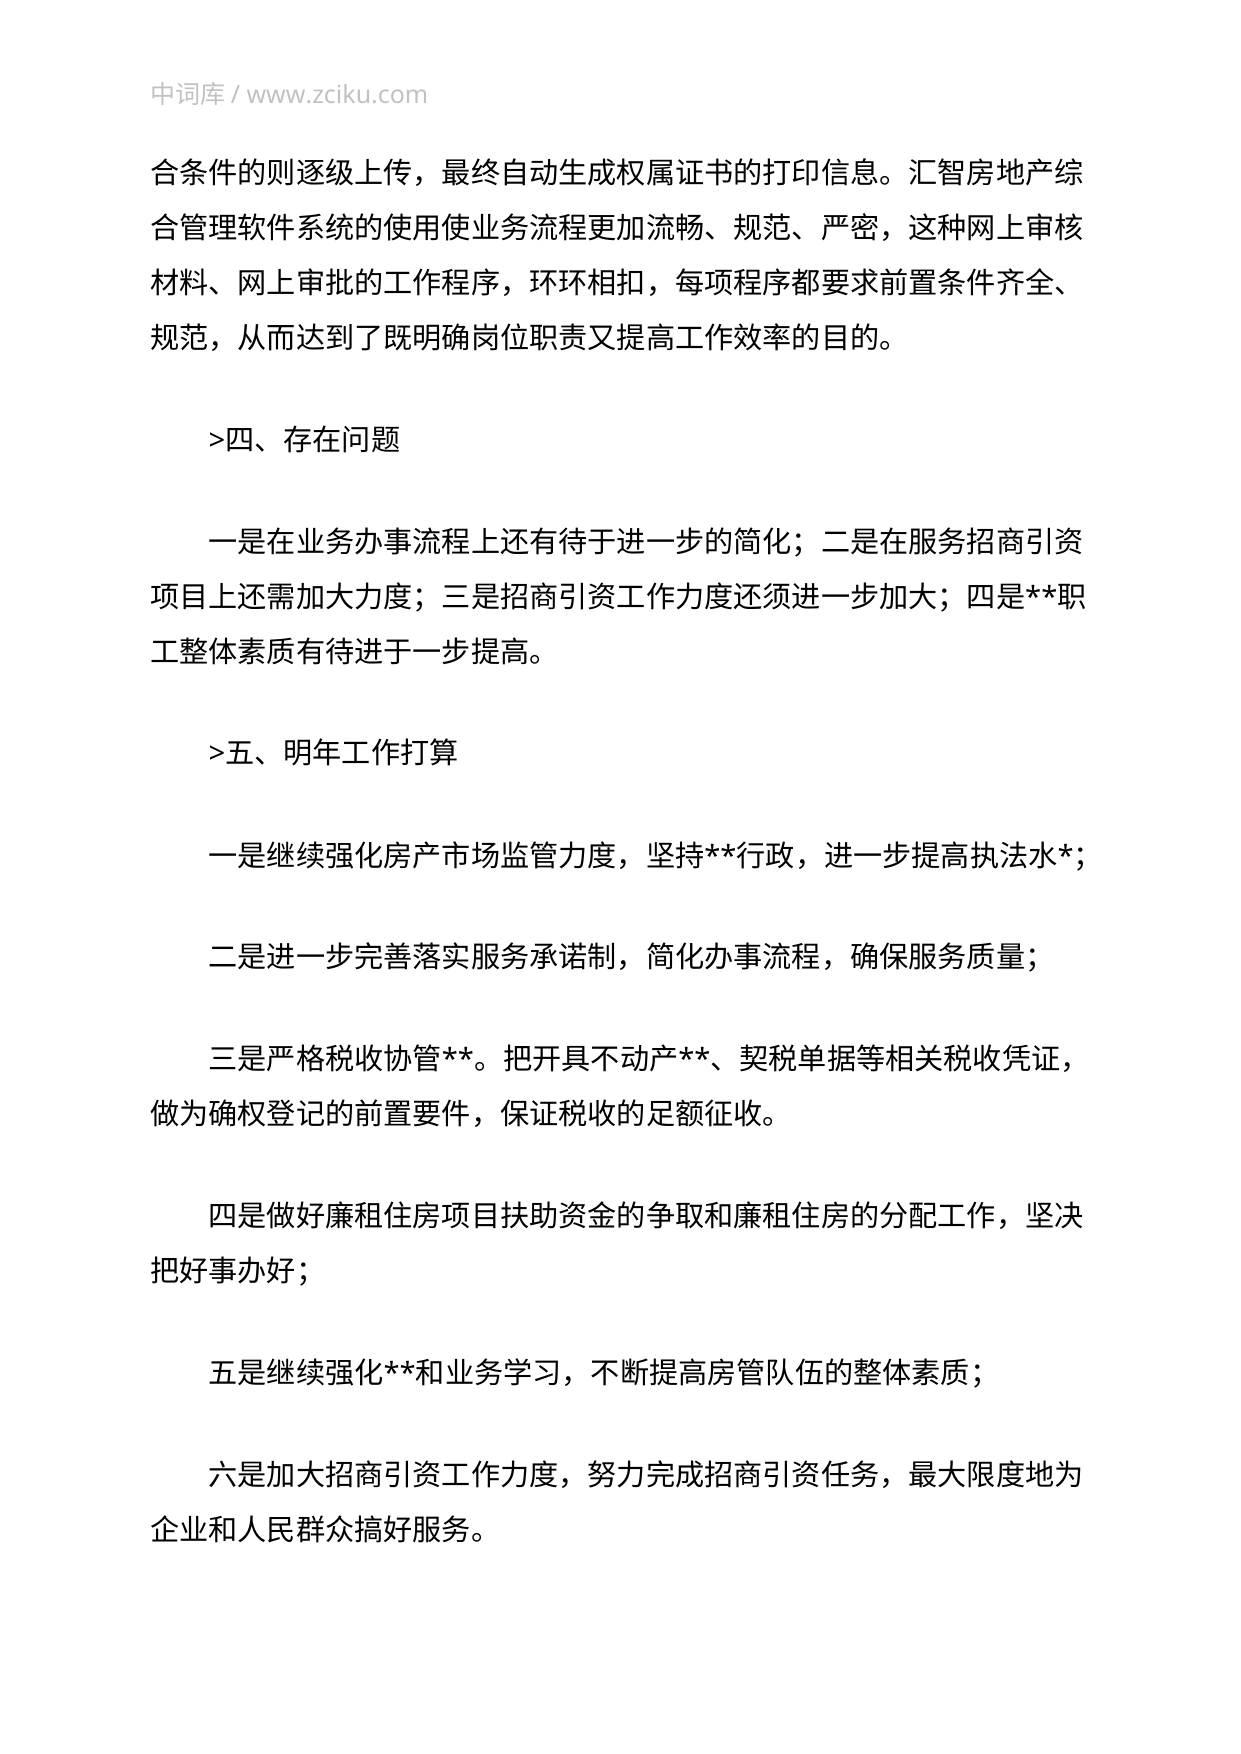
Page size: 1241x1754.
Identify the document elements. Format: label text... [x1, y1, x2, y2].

text 一是继续强化房产市场监管力度，坚持**行政，进一步提高执法水*； [150, 832, 1090, 874]
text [150, 150, 1090, 357]
text 三是严格税收协管**。把开具不动产**、契税单据等相关税收凭证，做为确权登记的前置要件，保证税收的足额征收。 [150, 1036, 1090, 1133]
text 二是进一步完善落实服务承诺制，简化办事流程，确保服务质量； [150, 934, 1090, 976]
text 一是在业务办事流程上还有待于进一步的简化；二是在服务招商引资项目上还需加大力度；三是招商引资工作力度还须进一步加大；四是**职工整体素质有待进于一步提高。 [150, 518, 1090, 671]
text >五、明年工作打算 [150, 730, 1090, 772]
text >四、存在问题 [150, 416, 1090, 459]
text 四是做好廉租住房项目扶助资金的争取和廉租住房的分配工作，坚决把好事办好； [150, 1193, 1090, 1290]
text 五是继续强化**和业务学习，不断提高房管队伍的整体素质； [150, 1349, 1090, 1392]
text 六是加大招商引资工作力度，努力完成招商引资任务，最大限度地为企业和人民群众搞好服务。 [150, 1451, 1090, 1548]
